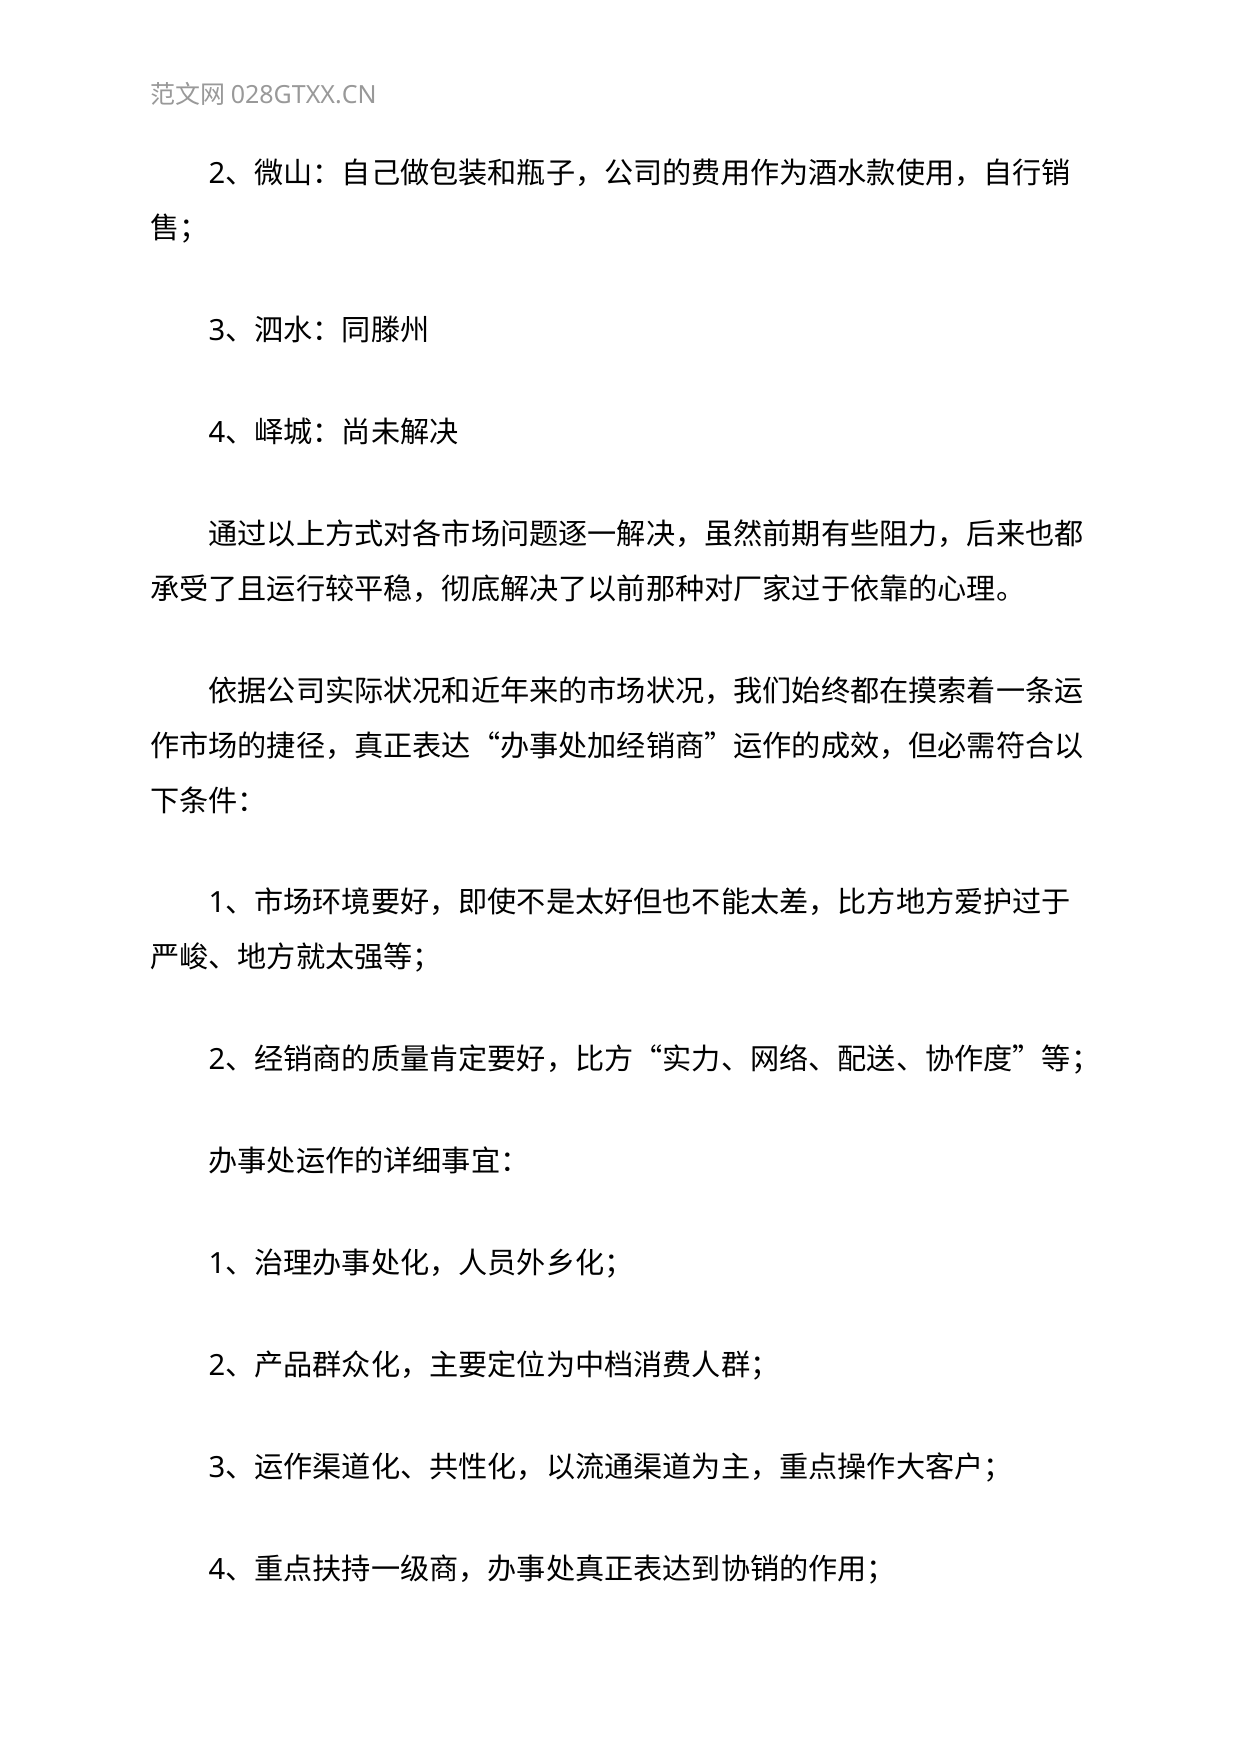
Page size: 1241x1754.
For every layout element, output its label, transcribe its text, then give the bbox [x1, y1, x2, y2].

text 通过以上方式对各市场问题逐一解决，虽然前期有些阻力，后来也都承受了且运行较平稳，彻底解决了以前那种对厂家过于依靠的心理。 [150, 511, 1090, 608]
text 1、市场环境要好，即使不是太好但也不能太差，比方地方爱护过于严峻、地方就太强等； [150, 879, 1090, 976]
text 4、峄城：尚未解决 [150, 409, 1090, 451]
text 2、微山：自己做包装和瓶子，公司的费用作为酒水款使用，自行销售； [150, 150, 1090, 247]
text 4、重点扶持一级商，办事处真正表达到协销的作用； [150, 1545, 1090, 1588]
text 2、经销商的质量肯定要好，比方“实力、网络、配送、协作度”等； [150, 1036, 1090, 1078]
text 依据公司实际状况和近年来的市场状况，我们始终都在摸索着一条运作市场的捷径，真正表达“办事处加经销商”运作的成效，但必需符合以下条件： [150, 667, 1090, 819]
text 办事处运作的详细事宜： [150, 1138, 1090, 1180]
text 1、治理办事处化，人员外乡化； [150, 1239, 1090, 1282]
text 3、泗水：同滕州 [150, 307, 1090, 349]
text 2、产品群众化，主要定位为中档消费人群； [150, 1341, 1090, 1384]
text 3、运作渠道化、共性化，以流通渠道为主，重点操作大客户； [150, 1443, 1090, 1486]
